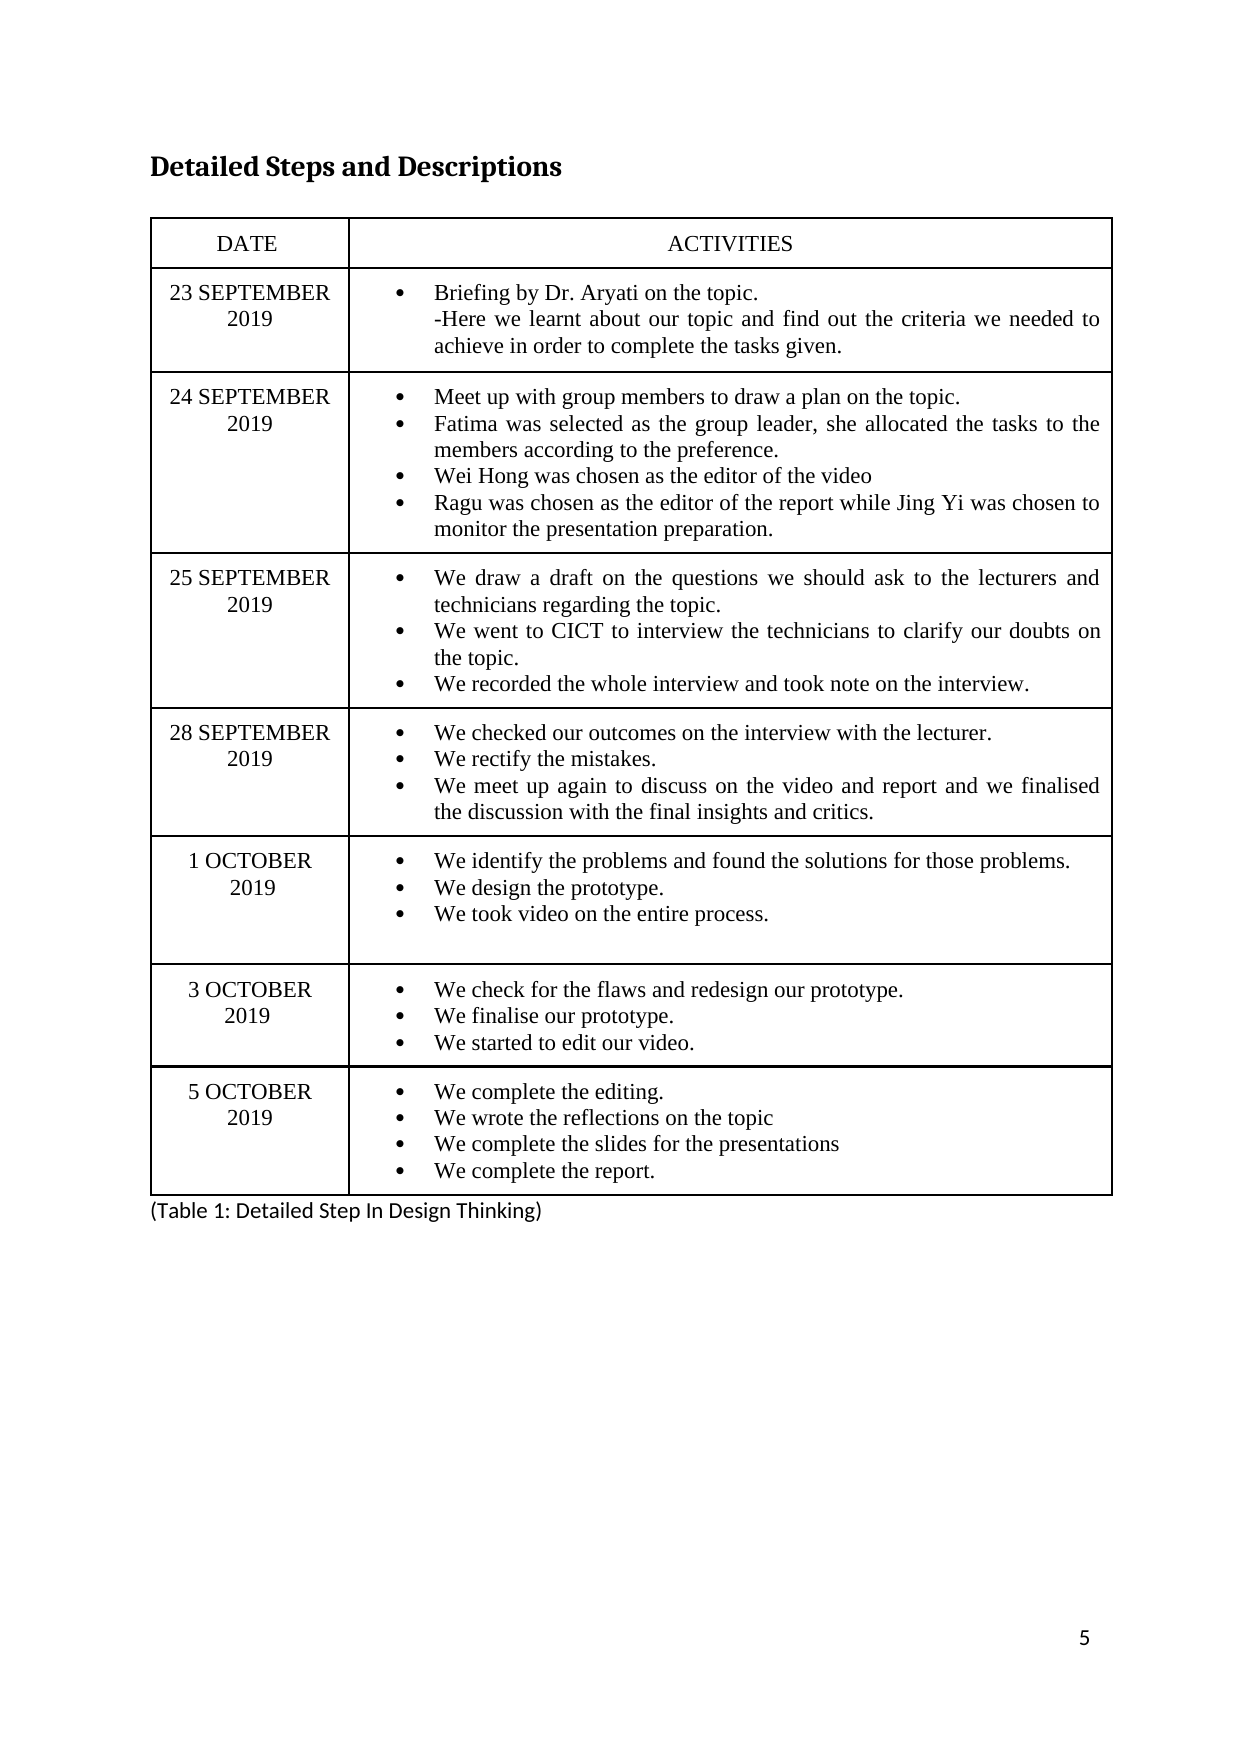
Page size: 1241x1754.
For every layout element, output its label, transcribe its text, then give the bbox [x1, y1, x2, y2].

table_cell 25 SEPTEMBER 2019 [152, 554, 348, 707]
table_cell We identify the problems and found the solutions for those problems. We design the prototype. We took video on the entire process. [350, 837, 1111, 963]
table_cell We draw a draft on the questions we should ask to the lecturers and technicians regarding the topic. We went to CICT to interview the technicians to clarify our doubts on the topic. We recorded the whole interview and took note on the interview. [350, 554, 1111, 707]
table_cell 1 OCTOBER 2019 [152, 837, 348, 963]
text (Table 1: Detailed Step In Design Thinking) [150, 1196, 1090, 1224]
table_cell Meet up with group members to draw a plan on the topic. Fatima was selected as the group leader, she allocated the tasks to the members according to the preference. Wei Hong was chosen as the editor of the video Ragu was chosen as the editor of the report while Jing Yi was chosen to monitor the presentation preparation. [350, 373, 1111, 552]
table_cell 3 OCTOBER 2019 [152, 965, 348, 1065]
subtitle Detailed Steps and Descriptions [150, 150, 1090, 183]
table_cell 28 SEPTEMBER 2019 [152, 709, 348, 835]
table_cell We checked our outcomes on the interview with the lecturer. We rectify the mistakes. We meet up again to discuss on the video and report and we finalised the discussion with the final insights and critics. [350, 709, 1111, 835]
table_cell We check for the flaws and redesign our prototype. We finalise our prototype. We started to edit our video. [350, 965, 1111, 1065]
table_cell 5 OCTOBER 2019 [152, 1068, 348, 1194]
table_cell 23 SEPTEMBER 2019 [152, 269, 348, 371]
table_cell Briefing by Dr. Aryati on the topic. -Here we learnt about our topic and find out the criteria we needed to achieve in order to complete the tasks given. [350, 269, 1111, 371]
table_header DATE [152, 219, 348, 267]
table_header ACTIVITIES [350, 219, 1111, 267]
table_cell We complete the editing. We wrote the reflections on the topic We complete the slides for the presentations We complete the report. [350, 1068, 1111, 1194]
table_cell 24 SEPTEMBER 2019 [152, 373, 348, 552]
